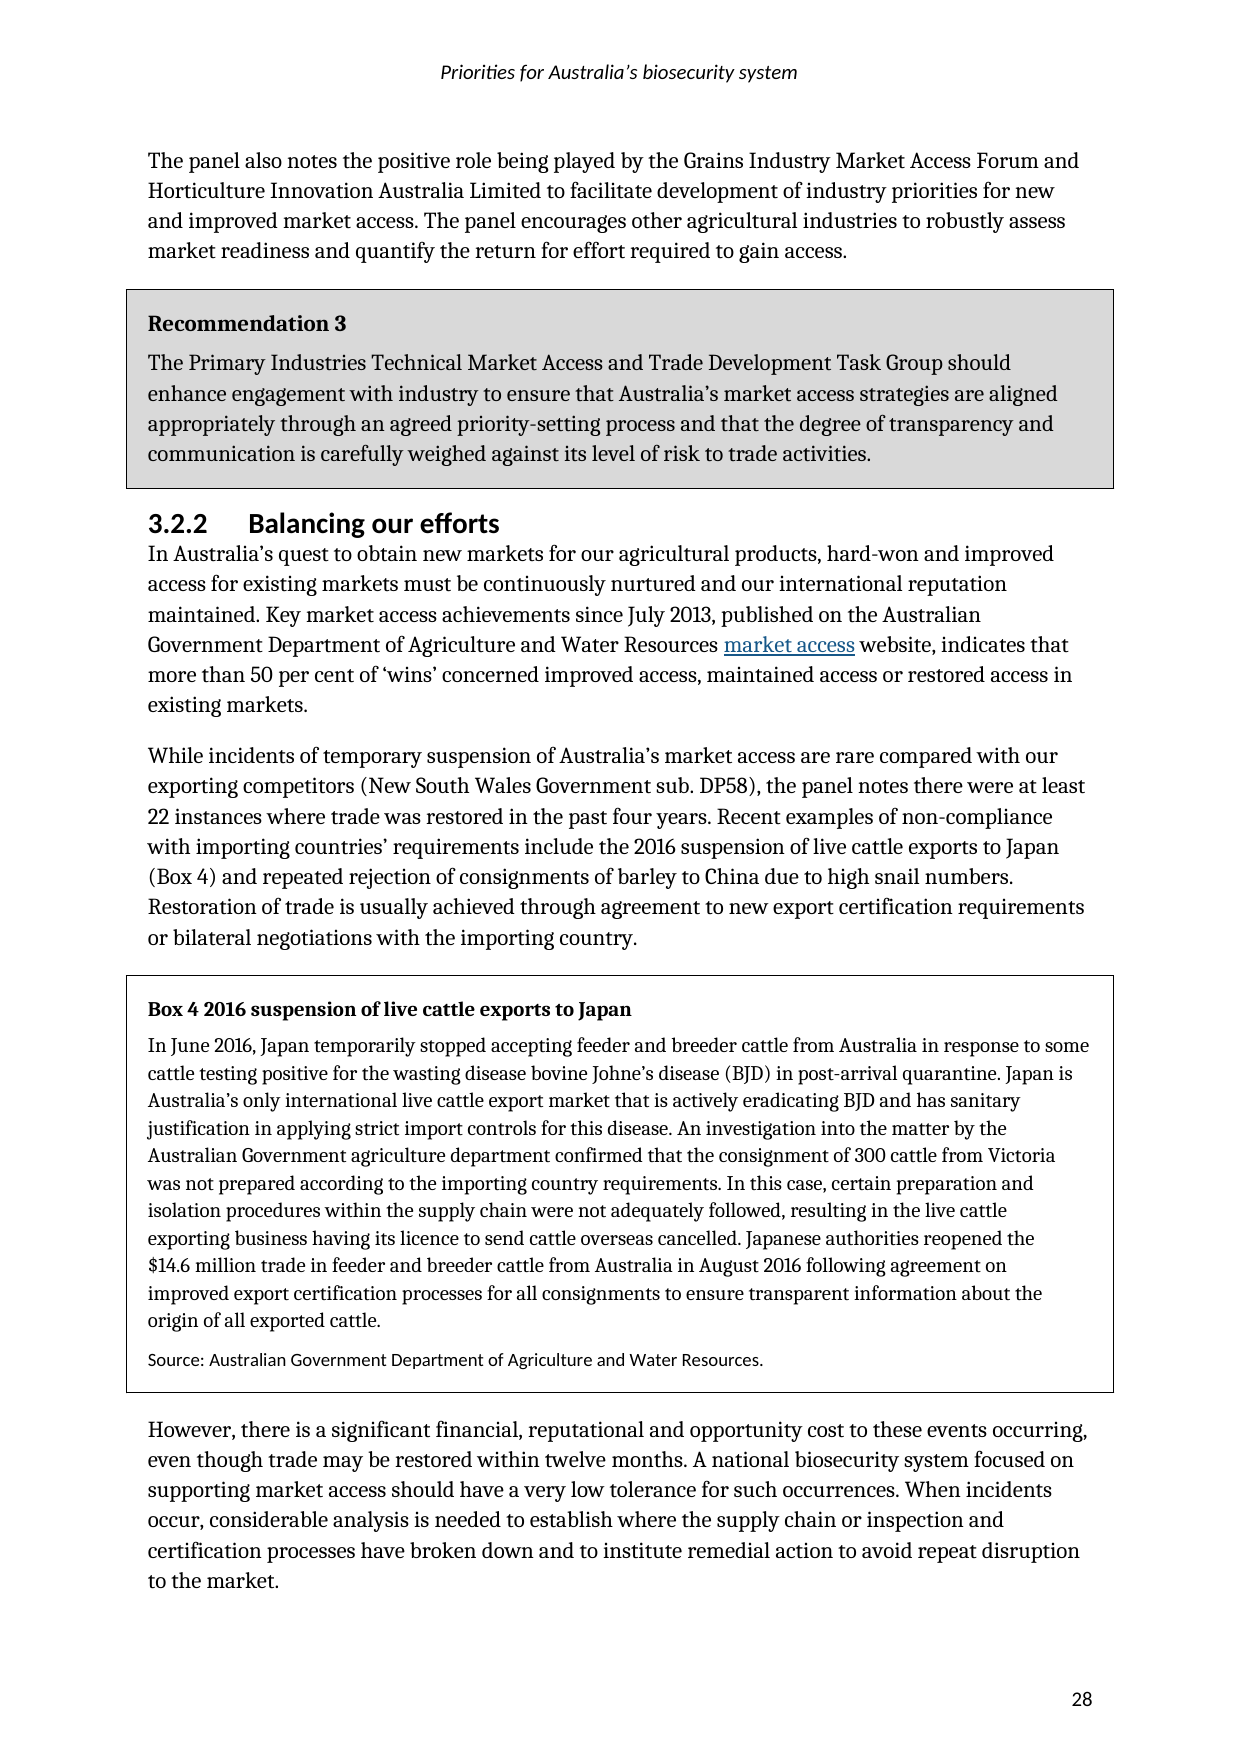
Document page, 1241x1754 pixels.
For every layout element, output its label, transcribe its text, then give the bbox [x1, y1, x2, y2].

text In June 2016, Japan temporarily stopped accepting feeder and breeder cattle from Australia in response to some cattle testing positive for the wasting disease bovine Johne’s disease (BJD) in post-arrival quarantine. Japan is Australia’s only international live cattle export market that is actively eradicating BJD and has sanitary justification in applying strict import controls for this disease. An investigation into the matter by the Australian Government agriculture department confirmed that the consignment of 300 cattle from Victoria was not prepared according to the importing country requirements. In this case, certain preparation and isolation procedures within the supply chain were not adequately followed, resulting in the live cattle exporting business having its licence to send cattle overseas cancelled. Japanese authorities reopened the $14.6 million trade in feeder and breeder cattle from Australia in August 2016 following agreement on improved export certification processes for all consignments to ensure transparent information about the origin of all exported cattle. [127, 1012, 1113, 1327]
subtitle Recommendation 3 [127, 290, 1113, 328]
text Source: Australian Government Department of Agriculture and Water Resources. [127, 1327, 1113, 1392]
text While incidents of temporary suspension of Australia’s market access are rare compared with our exporting competitors (New South Wales Government sub. DP58), the panel notes there were at least 22 instances where trade was restored in the past four years. Recent examples of non-compliance with importing countries’ requirements include the 2016 suspension of live cattle exports to Japan (Box 4) and repeated rejection of consignments of barley to China due to high snail numbers. Restoration of trade is usually achieved through agreement to new export certification requirements or bilateral negotiations with the importing country. [148, 743, 1092, 951]
text In Australia’s quest to obtain new markets for our agricultural products, hard-won and improved access for existing markets must be continuously nurtured and our international reputation maintained. Key market access achievements since July 2013, published on the Australian Government Department of Agriculture and Water Resources market access website, indicates that more than 50 per cent of ‘wins’ concerned improved access, maintained access or restored access in existing markets. [148, 541, 1092, 718]
subtitle Balancing our efforts [148, 505, 1092, 541]
text The panel also notes the positive role being played by the Grains Industry Market Access Forum and Horticulture Innovation Australia Limited to facilitate development of industry priorities for new and improved market access. The panel encourages other agricultural industries to robustly assess market readiness and quantify the return for effort required to gain access. [148, 148, 1092, 265]
text The Primary Industries Technical Market Access and Trade Development Task Group should enhance engagement with industry to ensure that Australia’s market access strategies are aligned appropriately through an agreed priority-setting process and that the degree of transparency and communication is carefully weighed against its level of risk to trade activities. [127, 328, 1113, 488]
text However, there is a significant financial, reputational and opportunity cost to these events occurring, even though trade may be restored within twelve months. A national biosecurity system focused on supporting market access should have a very low tolerance for such occurrences. When incidents occur, considerable analysis is needed to establish where the supply chain or inspection and certification processes have broken down and to institute remedial action to avoid repeat disruption to the market. [148, 1417, 1092, 1594]
